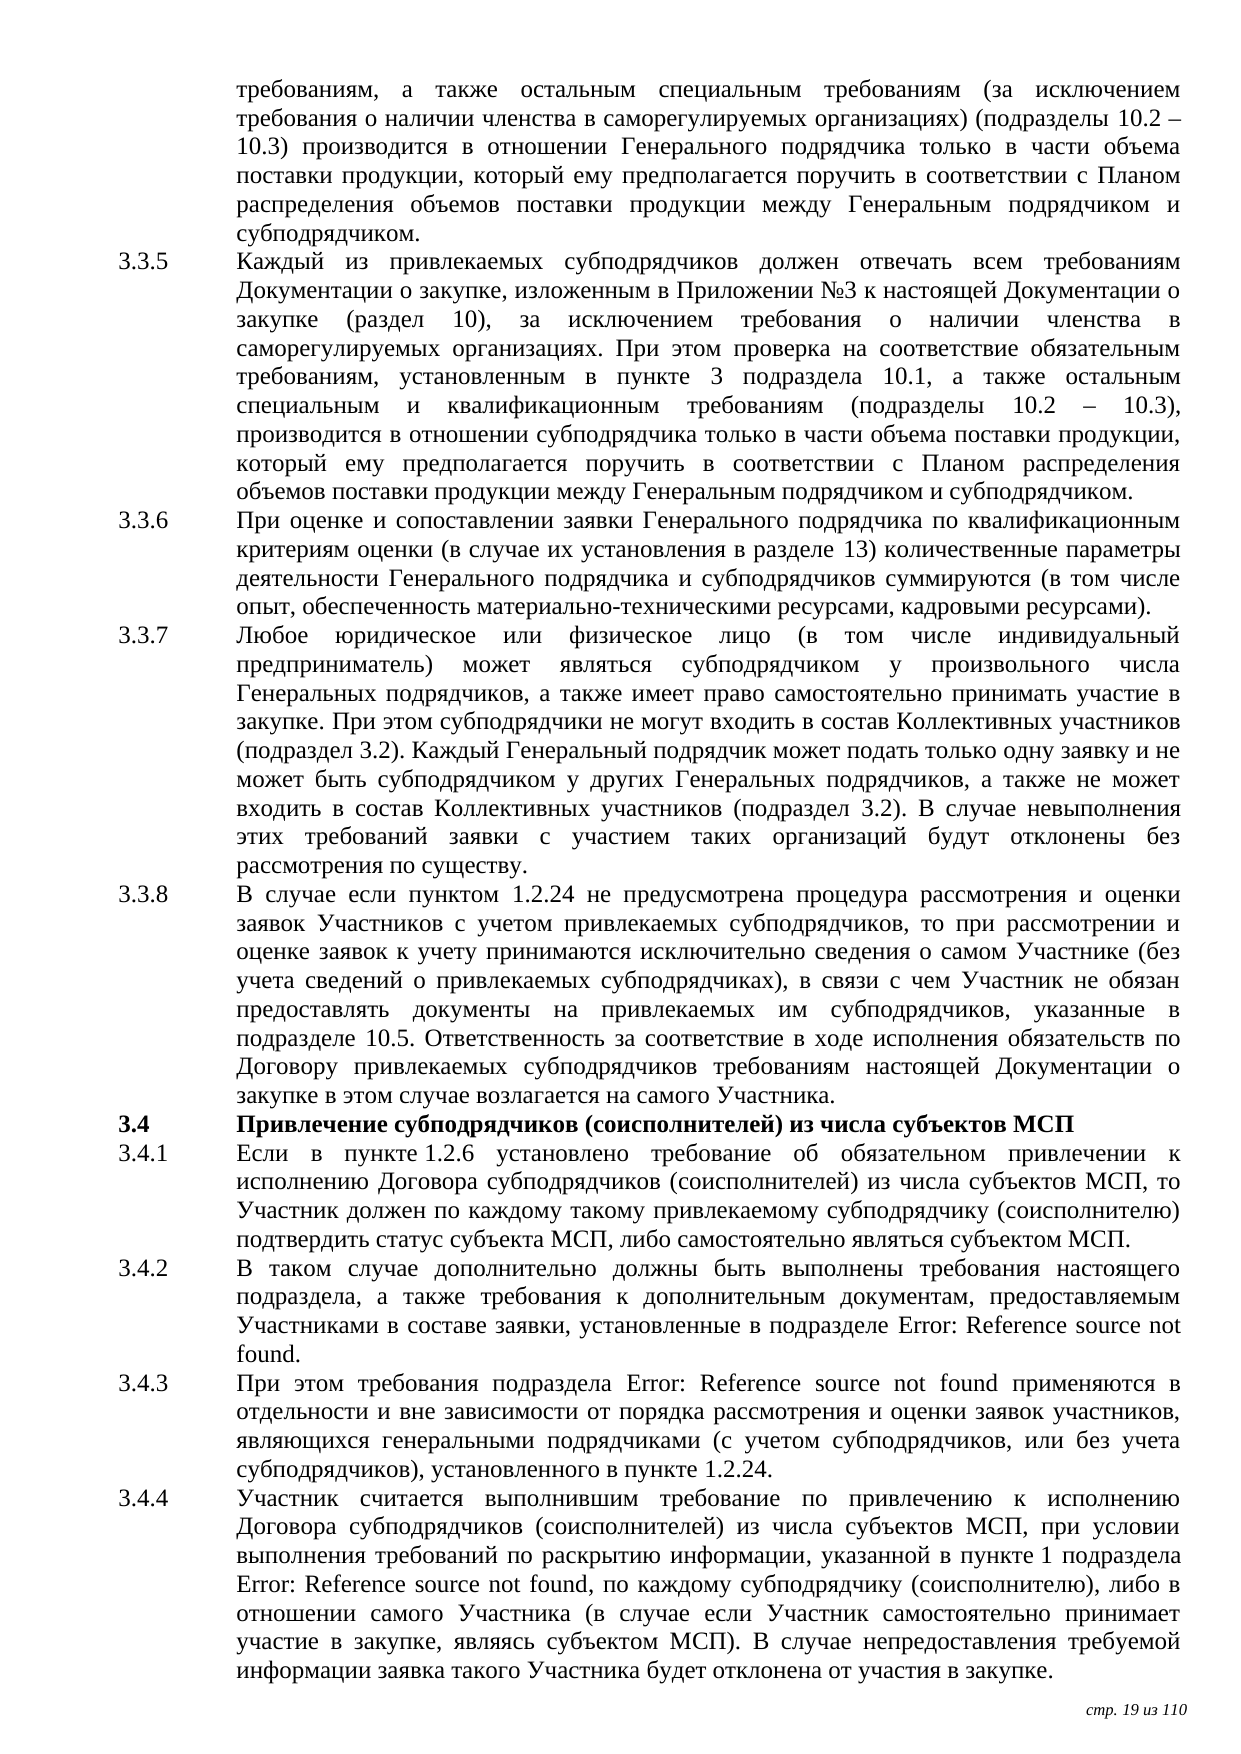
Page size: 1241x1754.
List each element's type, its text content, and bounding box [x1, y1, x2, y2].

text Каждый из привлекаемых субподрядчиков должен отвечать всем требованиям Документации о закупке, изложенным в Приложении №3 к настоящей Документации о закупке (раздел 10), за исключением требования о наличии членства в саморегулируемых организациях. При этом проверка на соответствие обязательным требованиям, установленным в пункте 3 подраздела 10.1, а также остальным специальным и квалификационным требованиям (подразделы 10.2 – 10.3), производится в отношении субподрядчика только в части объема поставки продукции, который ему предполагается поручить в соответствии с Планом распределения объемов поставки продукции между Генеральным подрядчиком и субподрядчиком. [118, 246, 1181, 505]
text В случае если пунктом 1.2.24 не предусмотрена процедура рассмотрения и оценки заявок Участников с учетом привлекаемых субподрядчиков, то при рассмотрении и оценке заявок к учету принимаются исключительно сведения о самом Участнике (без учета сведений о привлекаемых субподрядчиках), в связи с чем Участник не обязан предоставлять документы на привлекаемых им субподрядчиков, указанные в подразделе 10.5. Ответственность за соответствие в ходе исполнения обязательств по Договору привлекаемых субподрядчиков требованиям настоящей Документации о закупке в этом случае возлагается на самого Участника. [118, 879, 1181, 1109]
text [118, 74, 1181, 246]
text При оценке и сопоставлении заявки Генерального подрядчика по квалификационным критериям оценки (в случае их установления в разделе 13) количественные параметры деятельности Генерального подрядчика и субподрядчиков суммируются (в том числе опыт, обеспеченность материально-техническими ресурсами, кадровыми ресурсами). [118, 505, 1181, 620]
text Если в пункте 1.2.6 установлено требование об обязательном привлечении к исполнению Договора субподрядчиков (соисполнителей) из числа субъектов МСП, то Участник должен по каждому такому привлекаемому субподрядчику (соисполнителю) подтвердить статус субъекта МСП, либо самостоятельно являться субъектом МСП. [118, 1138, 1181, 1253]
text Участник считается выполнившим требование по привлечению к исполнению Договора субподрядчиков (соисполнителей) из числа субъектов МСП, при условии выполнения требований по раскрытию информации, указанной в пункте 1 подраздела 10.6, по каждому субподрядчику (соисполнителю), либо в отношении самого Участника (в случае если Участник самостоятельно принимает участие в закупке, являясь субъектом МСП). В случае непредоставления требуемой информации заявка такого Участника будет отклонена от участия в закупке. [118, 1483, 1181, 1684]
text В таком случае дополнительно должны быть выполнены требования настоящего подраздела, а также требования к дополнительным документам, предоставляемым Участниками в составе заявки, установленные в подразделе 10.6. [118, 1253, 1181, 1368]
subtitle Привлечение субподрядчиков (соисполнителей) из числа субъектов МСП [118, 1109, 1181, 1138]
text При этом требования подраздела 10.6 применяются в отдельности и вне зависимости от порядка рассмотрения и оценки заявок участников, являющихся генеральными подрядчиками (с учетом субподрядчиков, или без учета субподрядчиков), установленного в пункте 1.2.24. [118, 1368, 1181, 1483]
text Любое юридическое или физическое лицо (в том числе индивидуальный предприниматель) может являться субподрядчиком у произвольного числа Генеральных подрядчиков, а также имеет право самостоятельно принимать участие в закупке. При этом субподрядчики не могут входить в состав Коллективных участников (подраздел 3.2). Каждый Генеральный подрядчик может подать только одну заявку и не может быть субподрядчиком у других Генеральных подрядчиков, а также не может входить в состав Коллективных участников (подраздел 3.2). В случае невыполнения этих требований заявки с участием таких организаций будут отклонены без рассмотрения по существу. [118, 620, 1181, 879]
